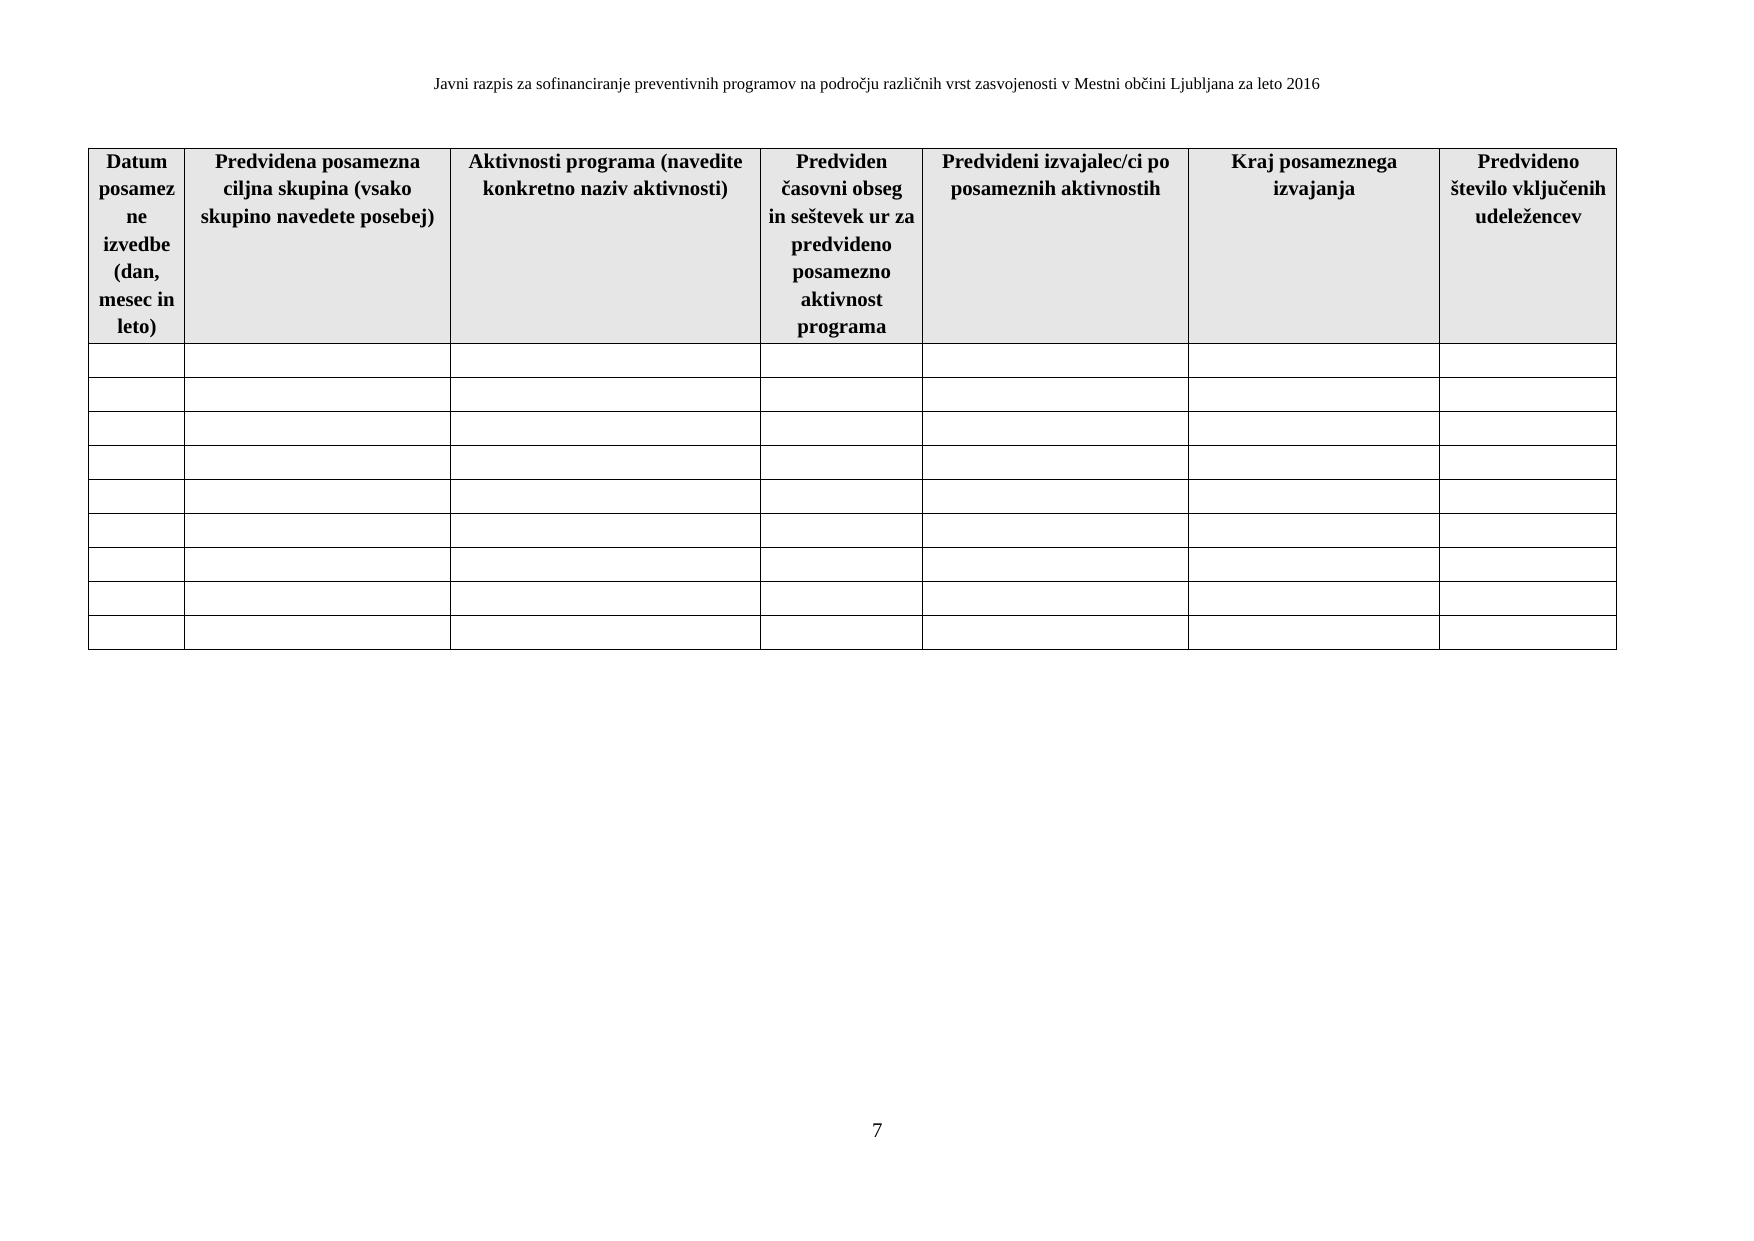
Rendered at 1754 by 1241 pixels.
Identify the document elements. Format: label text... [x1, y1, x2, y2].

table_cell [1189, 480, 1439, 513]
table_cell [761, 616, 922, 649]
table_cell [1189, 582, 1439, 615]
table_cell [89, 344, 184, 377]
table_cell [761, 514, 922, 547]
table_cell [89, 446, 184, 479]
table_cell [89, 616, 184, 649]
table_cell [1189, 446, 1439, 479]
table_cell [923, 514, 1188, 547]
table_cell [1440, 378, 1616, 411]
table_cell [923, 412, 1188, 445]
table_cell [185, 344, 450, 377]
table_cell [923, 344, 1188, 377]
table_cell [89, 548, 184, 581]
table_cell [451, 616, 760, 649]
table_cell [89, 480, 184, 513]
table_cell [185, 582, 450, 615]
table_cell [1440, 514, 1616, 547]
table_cell [923, 548, 1188, 581]
table_cell [761, 548, 922, 581]
table_cell [761, 480, 922, 513]
table_cell [185, 412, 450, 445]
table_cell Kraj posameznega izvajanja [1189, 149, 1439, 343]
table_cell Datum posamezne izvedbe (dan, mesec in leto) [89, 149, 184, 343]
table_cell [923, 616, 1188, 649]
table_cell [1189, 344, 1439, 377]
table_cell [451, 412, 760, 445]
table_cell Aktivnosti programa (navedite konkretno naziv aktivnosti) [451, 149, 760, 343]
table_cell [185, 548, 450, 581]
table_cell [89, 582, 184, 615]
table_cell [1440, 480, 1616, 513]
table_cell [185, 446, 450, 479]
table_cell [761, 412, 922, 445]
table_cell [185, 480, 450, 513]
table_cell [89, 514, 184, 547]
table_cell [923, 446, 1188, 479]
table_cell [185, 378, 450, 411]
table_cell [923, 480, 1188, 513]
table_cell [451, 582, 760, 615]
table_cell [1440, 446, 1616, 479]
table_cell [761, 344, 922, 377]
table_cell [185, 514, 450, 547]
table_cell [451, 446, 760, 479]
table_cell [1440, 616, 1616, 649]
table_cell Predviden časovni obseg in seštevek ur za predvideno posamezno aktivnost programa [761, 149, 922, 343]
table_cell [761, 582, 922, 615]
table_cell [451, 480, 760, 513]
table_cell Predvidena posamezna ciljna skupina (vsako skupino navedete posebej) [185, 149, 450, 343]
table_cell [89, 378, 184, 411]
table_cell [923, 378, 1188, 411]
table_cell [1189, 514, 1439, 547]
table_cell Predvideni izvajalec/ci po posameznih aktivnostih [923, 149, 1188, 343]
table_cell [451, 514, 760, 547]
table_cell [761, 446, 922, 479]
table_cell [185, 616, 450, 649]
table_cell [451, 344, 760, 377]
table_cell [1440, 412, 1616, 445]
table_cell [451, 378, 760, 411]
table_cell [1440, 582, 1616, 615]
table_cell [451, 548, 760, 581]
table_cell [1189, 378, 1439, 411]
table_cell [1440, 344, 1616, 377]
table_cell [923, 582, 1188, 615]
table_cell [1189, 412, 1439, 445]
table_cell [89, 412, 184, 445]
table_cell Predvideno število vključenih udeležencev [1440, 149, 1616, 343]
table_cell [761, 378, 922, 411]
table_cell [1189, 616, 1439, 649]
table_cell [1440, 548, 1616, 581]
table_cell [1189, 548, 1439, 581]
